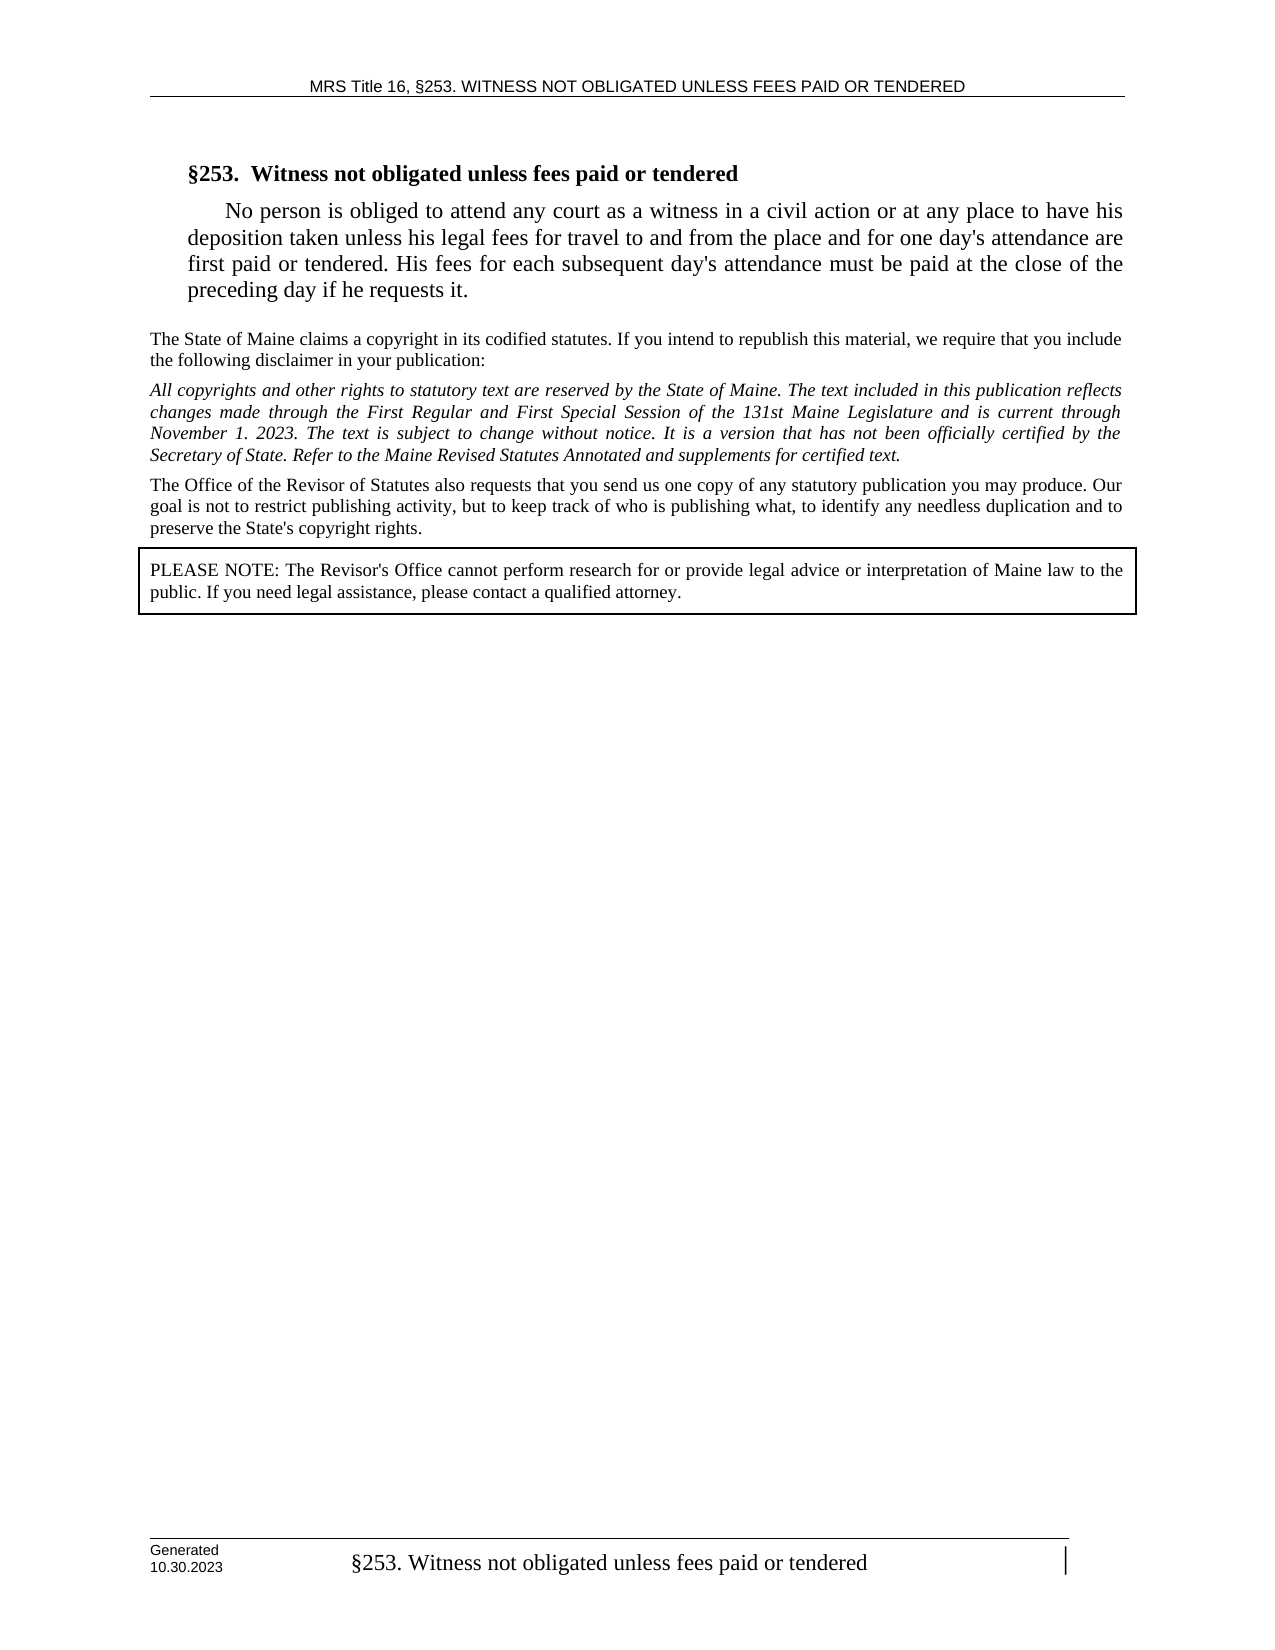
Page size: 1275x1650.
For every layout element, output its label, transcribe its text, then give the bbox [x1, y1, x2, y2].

text PLEASE NOTE: The Revisor's Office cannot perform research for or provide legal advice or interpretation of Maine law to the public. If you need legal assistance, please contact a qualified attorney. [140, 549, 1135, 613]
text The Office of the Revisor of Statutes also requests that you send us one copy of any statutory publication you may produce. Our goal is not to restrict publishing activity, but to keep track of who is publishing what, to identify any needless duplication and to preserve the State's copyright rights. [150, 474, 1125, 538]
text The State of Maine claims a copyright in its codified statutes. If you intend to republish this material, we require that you include the following disclaimer in your publication: [150, 328, 1125, 371]
text All copyrights and other rights to statutory text are reserved by the State of Maine. The text included in this publication reflects changes made through the First Regular and First Special Session of the 131st Maine Legislature and is current through November 1. 2023 . The text is subject to change without notice. It is a version that has not been officially certified by the Secretary of State. Refer to the Maine Revised Statutes Annotated and supplements for certified text. [150, 379, 1125, 465]
text No person is obliged to attend any court as a witness in a civil action or at any place to have his deposition taken unless his legal fees for travel to and from the place and for one day's attendance are first paid or tendered. His fees for each subsequent day's attendance must be paid at the close of the preceding day if he requests it. [187, 197, 1125, 303]
text §253. Witness not obligated unless fees paid or tendered [187, 160, 1125, 187]
